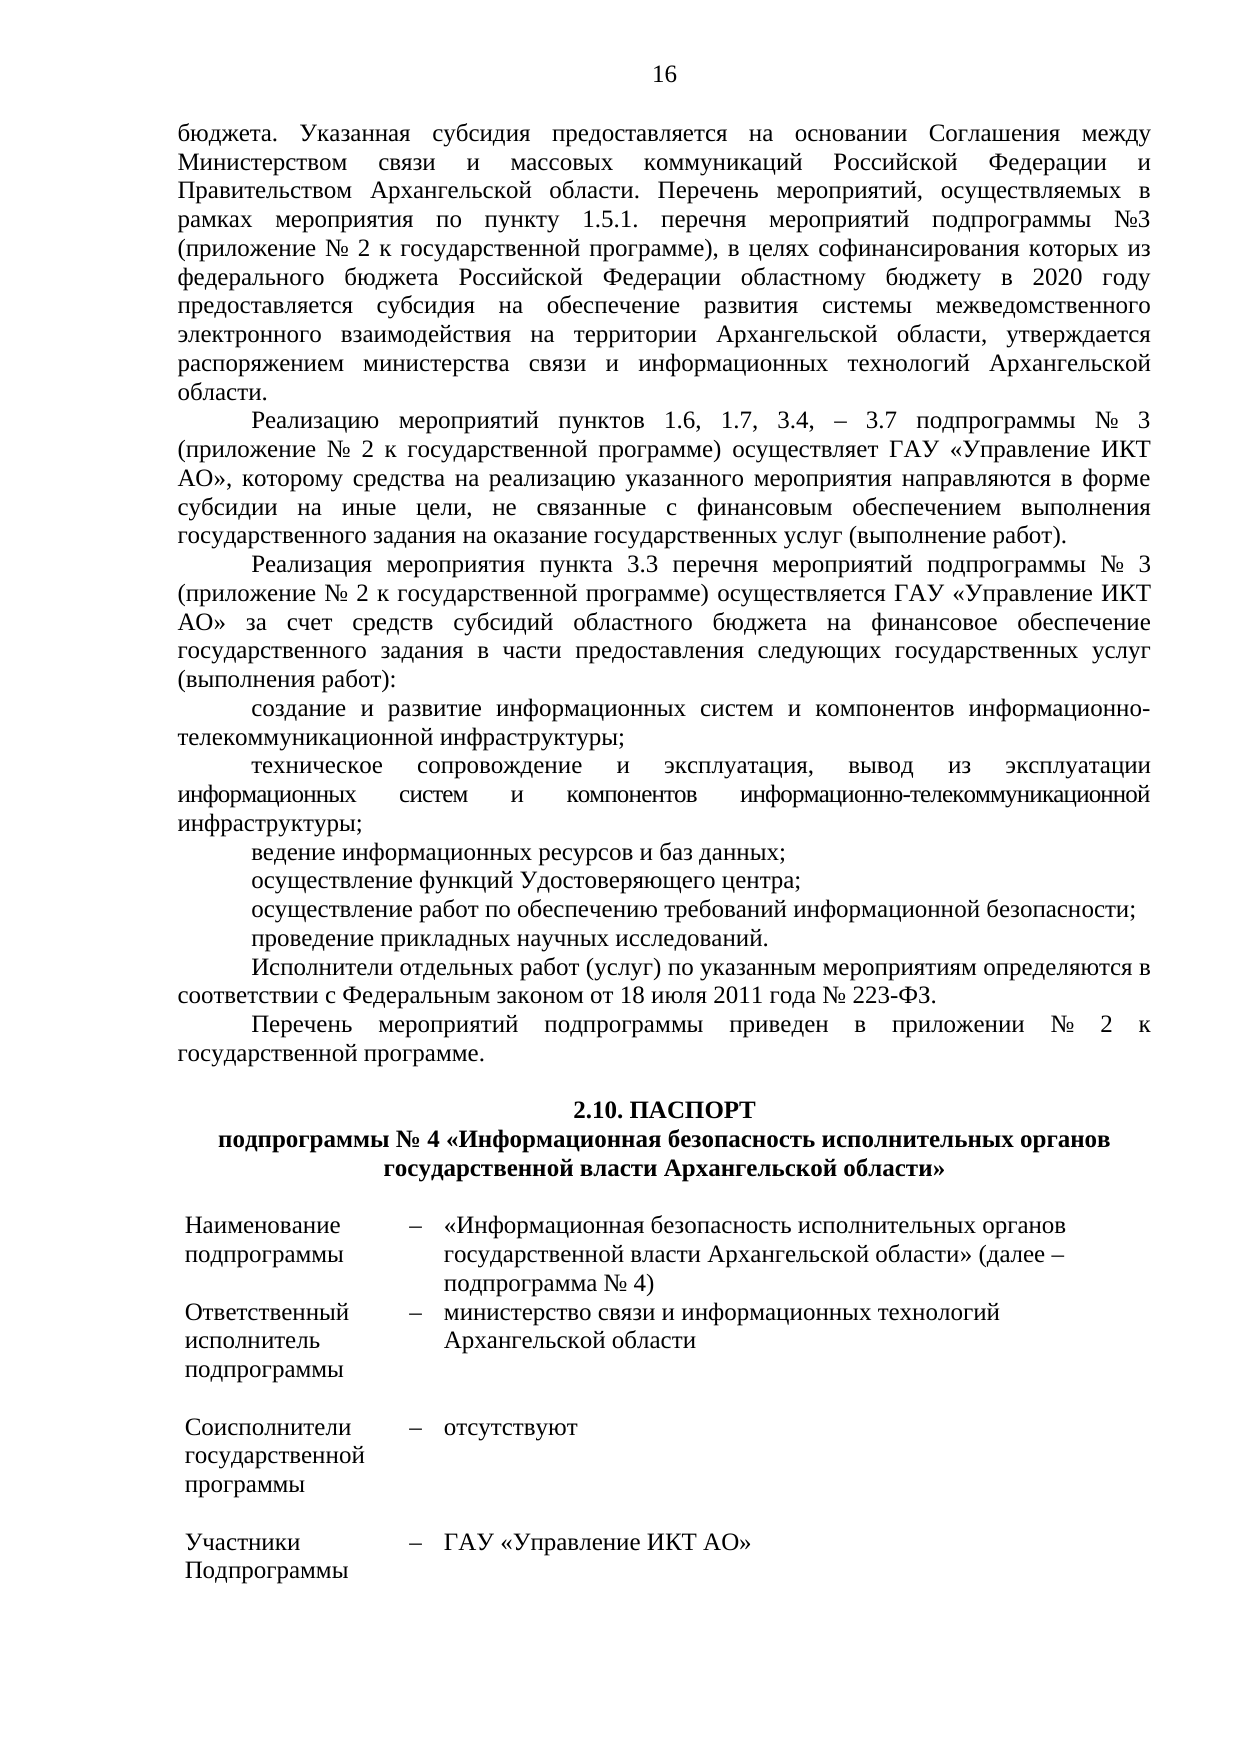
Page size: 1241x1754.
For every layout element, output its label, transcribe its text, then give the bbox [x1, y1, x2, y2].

table_header Наименование подпрограммы [177, 1211, 394, 1297]
table_cell – [394, 1297, 436, 1412]
text ведение информационных ресурсов и баз данных; [177, 837, 1152, 866]
text осуществление работ по обеспечению требований информационной безопасности; [177, 894, 1152, 923]
table_cell министерство связи и информационных технологий Архангельской области [436, 1297, 1152, 1412]
text создание и развитие информационных систем и компонентов информационно-телекоммуникационной инфраструктуры; [177, 693, 1152, 751]
text подпрограммы № 4 «Информационная безопасность исполнительных органов государственной власти Архангельской области» [177, 1124, 1152, 1182]
text осуществление функций Удостоверяющего центра; [177, 866, 1152, 894]
table_header «Информационная безопасность исполнительных органов государственной власти Архангельской области» (далее – подпрограмма № 4) [436, 1211, 1152, 1297]
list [177, 118, 1152, 406]
text Реализация мероприятия пункта 3.3 перечня мероприятий подпрограммы № 3 (приложение № 2 к государственной программе) осуществляется ГАУ «Управление ИКТ АО» за счет средств субсидий областного бюджета на финансовое обеспечение государственного задания в части предоставления следующих государственных услуг (выполнения работ): [177, 549, 1152, 693]
text техническое сопровождение и эксплуатация, вывод из эксплуатации информационных систем и компонентов информационно-телекоммуникационной инфраструктуры; [177, 751, 1152, 837]
table_cell отсутствуют [436, 1412, 1152, 1527]
text 2.10. ПАСПОРТ [177, 1096, 1152, 1124]
text Исполнители отдельных работ (услуг) по указанным мероприятиям определяются в соответствии с Федеральным законом от 18 июля 2011 года № 223-ФЗ. [177, 952, 1152, 1009]
table_cell – [394, 1412, 436, 1527]
table_cell Ответственный исполнитель подпрограммы [177, 1297, 394, 1412]
table_cell Соисполнители государственной программы [177, 1412, 394, 1527]
table_cell – [394, 1527, 436, 1613]
table_cell Участники Подпрограммы [177, 1527, 394, 1613]
table_header – [394, 1211, 436, 1297]
table_cell ГАУ «Управление ИКТ АО» [436, 1527, 1152, 1613]
text Перечень мероприятий подпрограммы приведен в приложении № 2 к государственной программе. [177, 1009, 1152, 1067]
text Реализацию мероприятий пунктов 1.6, 1.7, 3.4, – 3.7 подпрограммы № 3 (приложение № 2 к государственной программе) осуществляет ГАУ «Управление ИКТ АО», которому средства на реализацию указанного мероприятия направляются в форме субсидии на иные цели, не связанные с финансовым обеспечением выполнения государственного задания на оказание государственных услуг (выполнение работ). [177, 406, 1152, 549]
text проведение прикладных научных исследований. [177, 923, 1152, 952]
